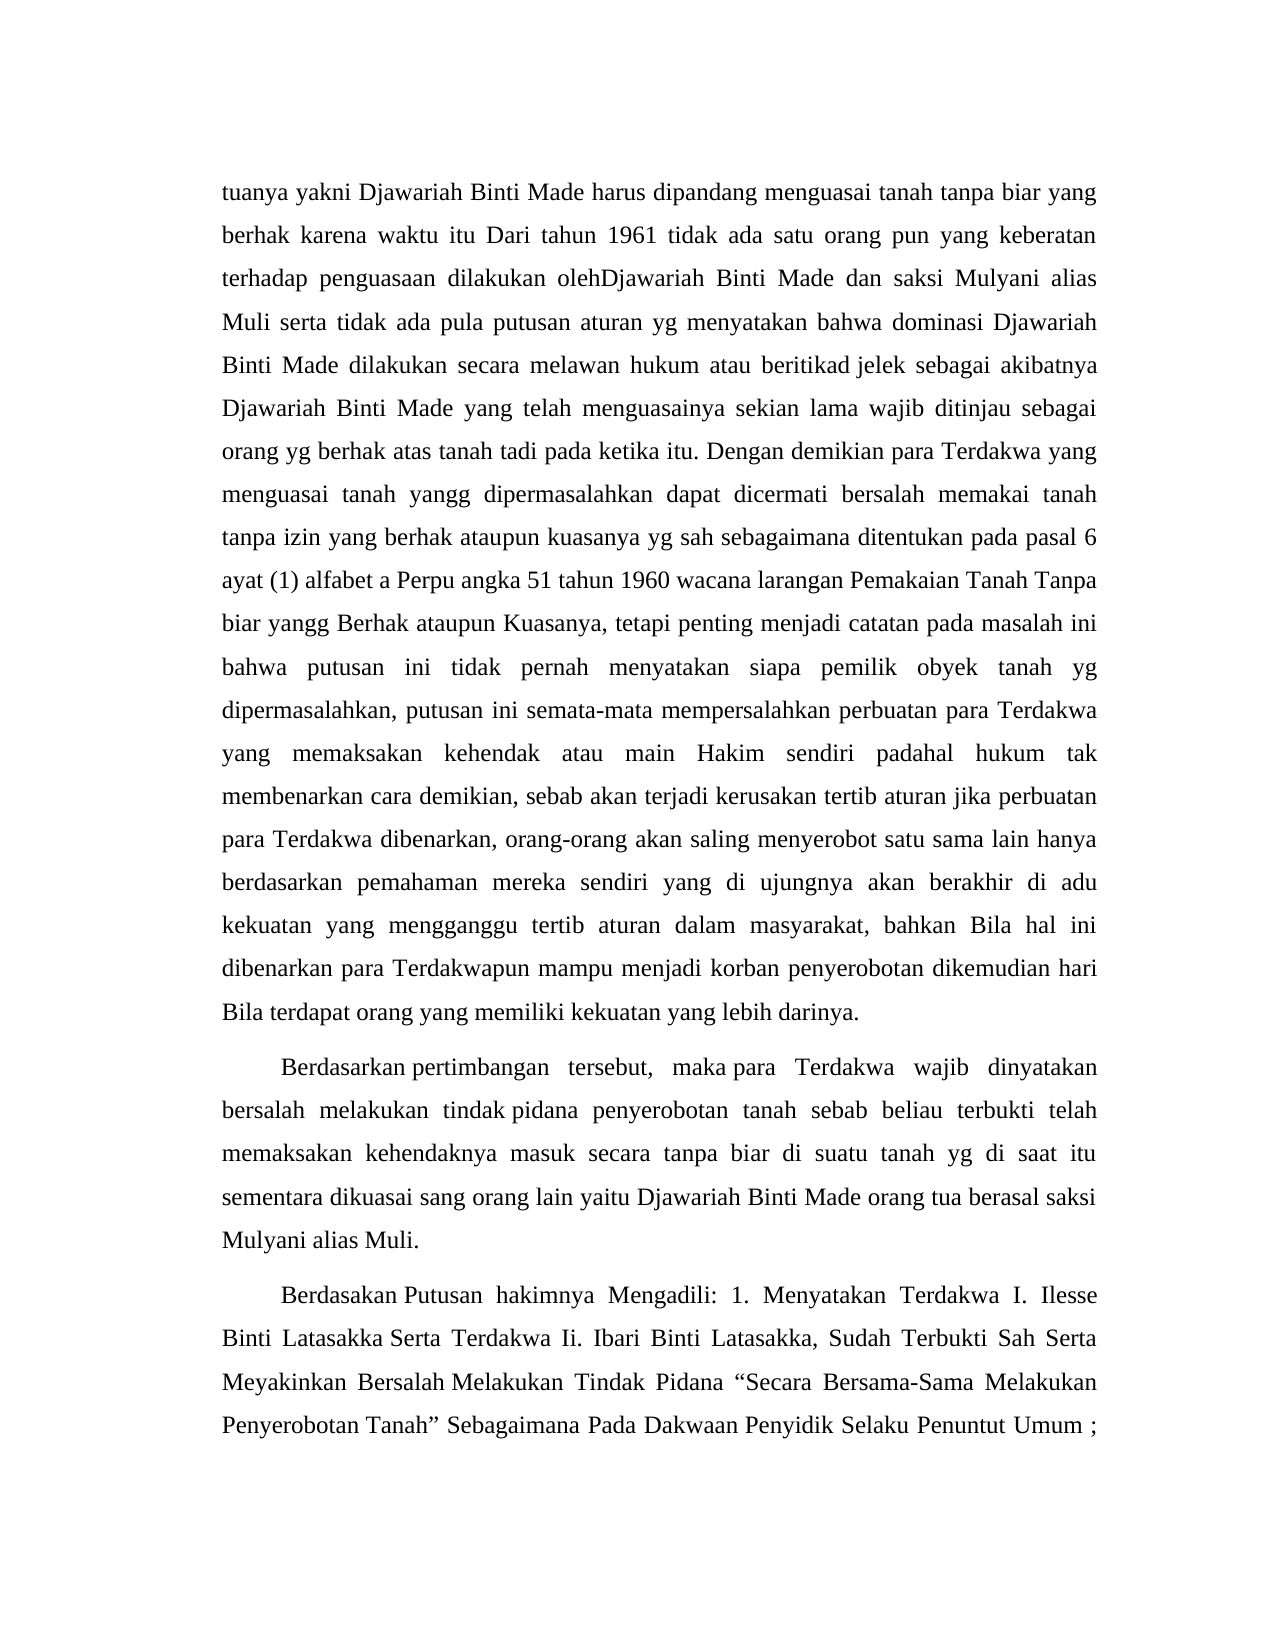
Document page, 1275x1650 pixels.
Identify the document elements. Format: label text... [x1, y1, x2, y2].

text Berdasarkan.pertimbangan tersebut, maka.para Terdakwa wajib dinyatakan bersalah melakukan tindak.pidana penyerobotan tanah sebab beliau terbukti telah memaksakan kehendaknya masuk secara tanpa biar di suatu tanah yg di saat itu sementara dikuasai sang orang lain yaitu Djawariah Binti Made orang tua berasal saksi Mulyani alias Muli. [222, 1052, 1098, 1253]
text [222, 1280, 1098, 1438]
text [222, 177, 1098, 1025]
